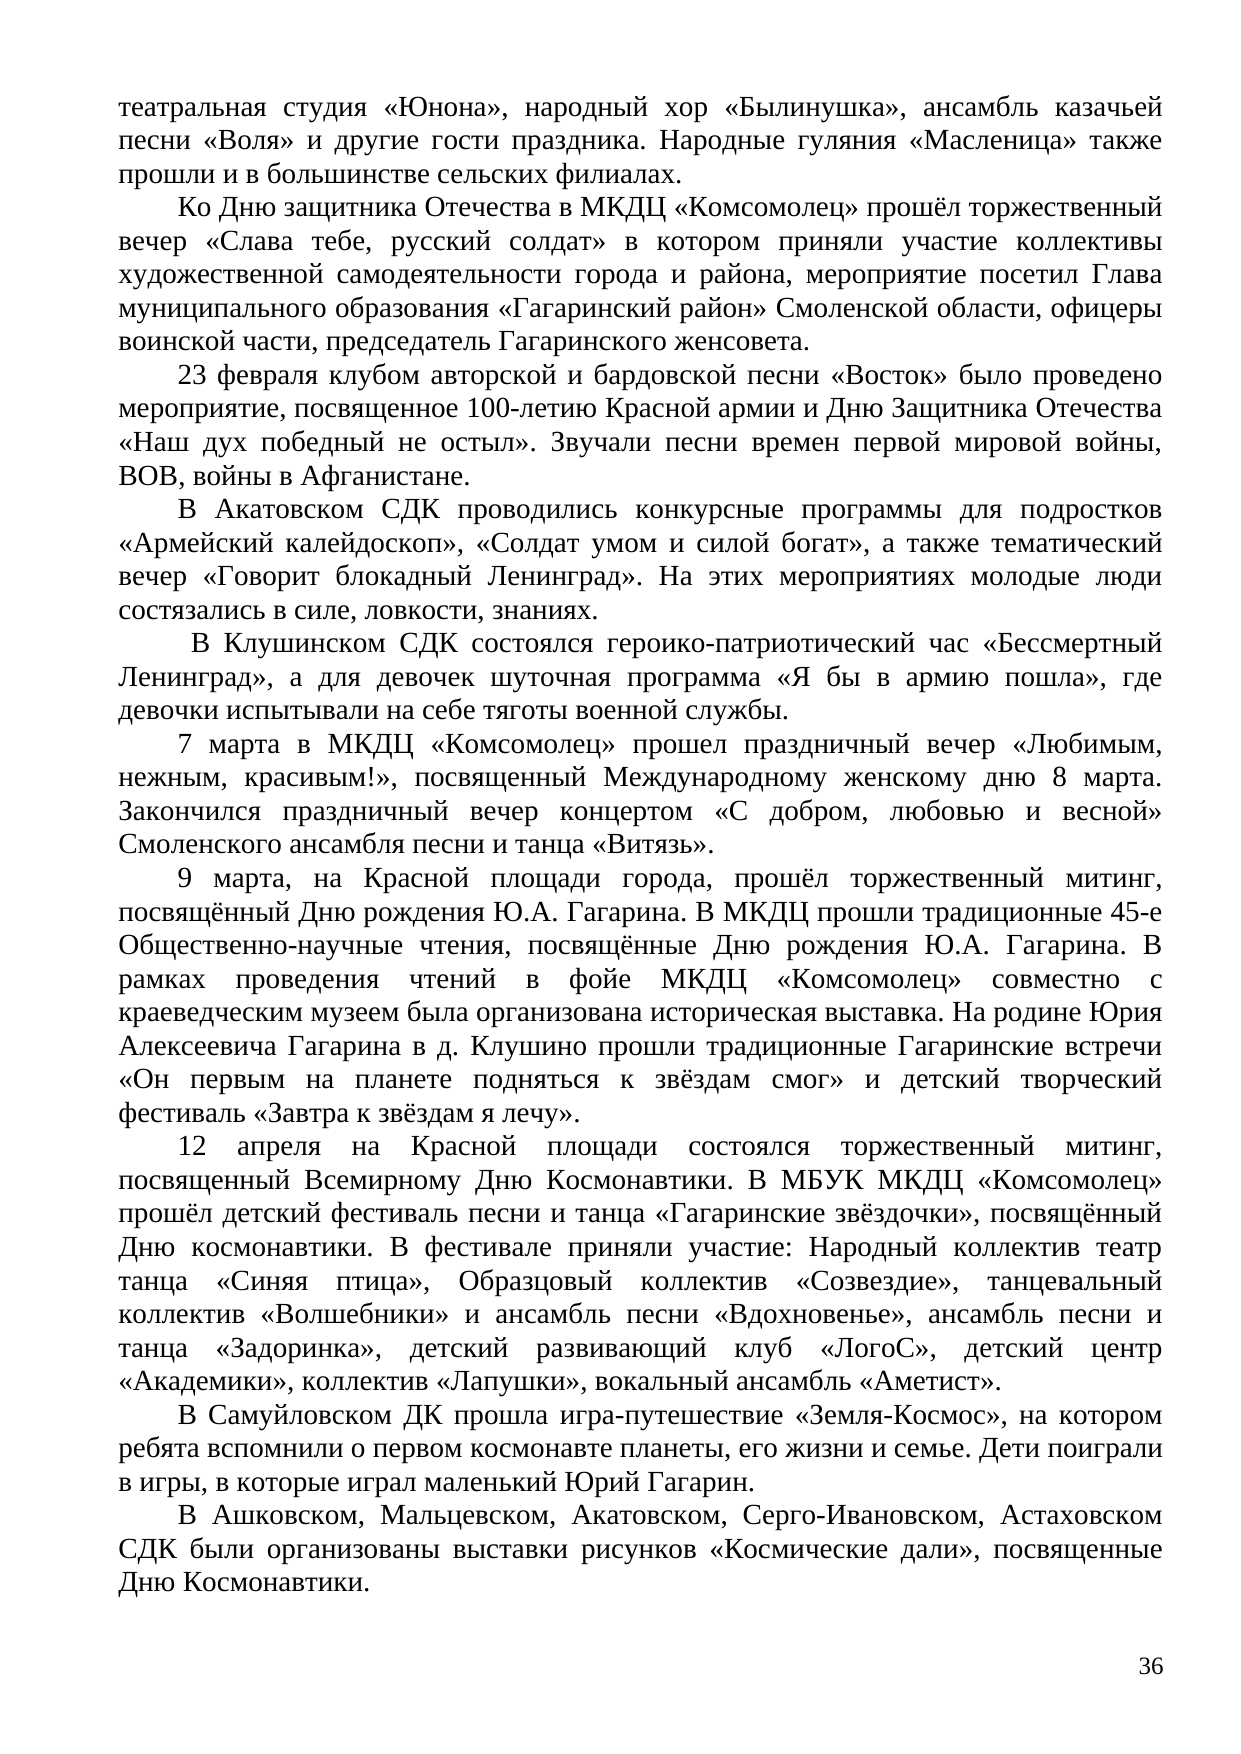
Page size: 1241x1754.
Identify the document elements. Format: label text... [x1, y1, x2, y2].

text 7 марта в МКДЦ «Комсомолец» прошел праздничный вечер «Любимым, нежным, красивым!», посвященный Международному женскому дню 8 марта. Закончился праздничный вечер концертом «С добром, любовью и весной» Смоленского ансамбля песни и танца «Витязь». [118, 726, 1163, 860]
text В Самуйловском ДК прошла игра-путешествие «Земля-Космос», на котором ребята вспомнили о первом космонавте планеты, его жизни и семье. Дети поиграли в игры, в которые играл маленький Юрий Гагарин. [118, 1397, 1163, 1497]
text В Акатовском СДК проводились конкурсные программы для подростков «Армейский калейдоскоп», «Солдат умом и силой богат», а также тематический вечер «Говорит блокадный Ленинград». На этих мероприятиях молодые люди состязались в силе, ловкости, знаниях. [118, 491, 1163, 625]
text 23 февраля клубом авторской и бардовской песни «Восток» было проведено мероприятие, посвященное 100-летию Красной армии и Дню Защитника Отечества «Наш дух победный не остыл». Звучали песни времен первой мировой войны, ВОВ, войны в Афганистане. [118, 357, 1163, 491]
text Ко Дню защитника Отечества в МКДЦ «Комсомолец» прошёл торжественный вечер «Слава тебе, русский солдат» в котором приняли участие коллективы художественной самодеятельности города и района, мероприятие посетил Глава муниципального образования «Гагаринский район» Смоленской области, офицеры воинской части, председатель Гагаринского женсовета. [118, 189, 1163, 357]
text 9 марта, на Красной площади города, прошёл торжественный митинг, посвящённый Дню рождения Ю.А. Гагарина. В МКДЦ прошли традиционные 45-е Общественно-научные чтения, посвящённые Дню рождения Ю.А. Гагарина. В рамках проведения чтений в фойе МКДЦ «Комсомолец» совместно с краеведческим музеем была организована историческая выставка. На родине Юрия Алексеевича Гагарина в д. Клушино прошли традиционные Гагаринские встречи «Он первым на планете подняться к звёздам смог» и детский творческий фестиваль «Завтра к звёздам я лечу». [118, 860, 1163, 1128]
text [118, 89, 1163, 189]
text 12 апреля на Красной площади состоялся торжественный митинг, посвященный Всемирному Дню Космонавтики. В МБУК МКДЦ «Комсомолец» прошёл детский фестиваль песни и танца «Гагаринские звёздочки», посвящённый Дню космонавтики. В фестивале приняли участие: Народный коллектив театр танца «Синяя птица», Образцовый коллектив «Созвездие», танцевальный коллектив «Волшебники» и ансамбль песни «Вдохновенье», ансамбль песни и танца «Задоринка», детский развивающий клуб «ЛогоС», детский центр «Академики», коллектив «Лапушки», вокальный ансамбль «Аметист». [118, 1128, 1163, 1397]
text В Клушинском СДК состоялся героико-патриотический час «Бессмертный Ленинград», а для девочек шуточная программа «Я бы в армию пошла», где девочки испытывали на себе тяготы военной службы. [118, 625, 1163, 726]
text В Ашковском, Мальцевском, Акатовском, Серго-Ивановском, Астаховском СДК были организованы выставки рисунков «Космические дали», посвященные Дню Космонавтики. [118, 1497, 1163, 1598]
